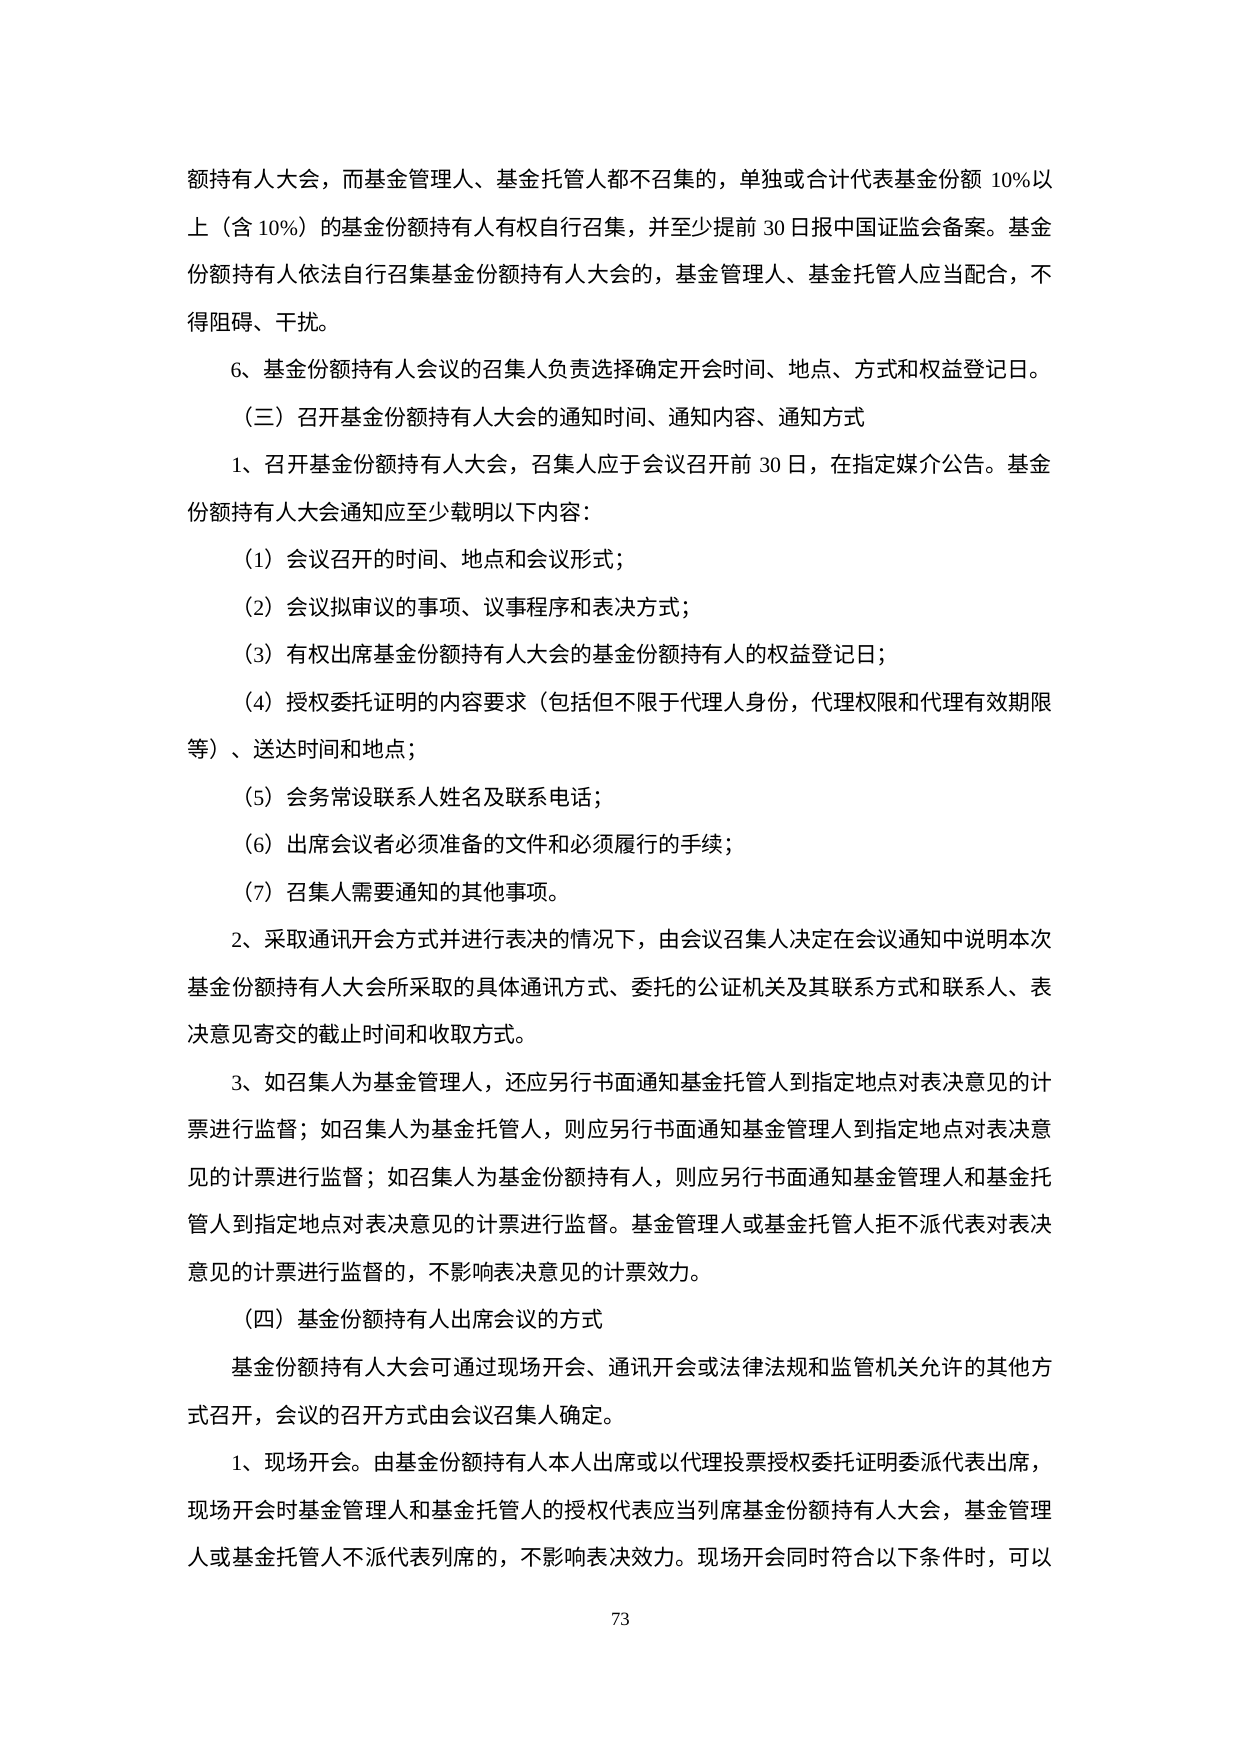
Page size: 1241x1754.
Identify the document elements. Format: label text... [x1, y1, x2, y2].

text （三）召开基金份额持有人大会的通知时间、通知内容、通知方式 [187, 399, 1053, 431]
text （1）会议召开的时间、地点和会议形式； [187, 542, 1053, 574]
text 基金份额持有人大会可通过现场开会、通讯开会或法律法规和监管机关允许的其他方式召开，会议的召开方式由会议召集人确定。 [187, 1350, 1053, 1429]
text 6、基金份额持有人会议的召集人负责选择确定开会时间、地点、方式和权益登记日。 [187, 352, 1053, 384]
text （6）出席会议者必须准备的文件和必须履行的手续； [187, 827, 1053, 859]
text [187, 1445, 1053, 1572]
text 1、召开基金份额持有人大会，召集人应于会议召开前30日，在指定媒介公告。基金份额持有人大会通知应至少载明以下内容： [187, 447, 1053, 526]
text （4）授权委托证明的内容要求（包括但不限于代理人身份，代理权限和代理有效期限等）、送达时间和地点； [187, 684, 1053, 764]
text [187, 162, 1053, 336]
text （5）会务常设联系人姓名及联系电话； [187, 779, 1053, 811]
text 3、如召集人为基金管理人，还应另行书面通知基金托管人到指定地点对表决意见的计票进行监督；如召集人为基金托管人，则应另行书面通知基金管理人到指定地点对表决意见的计票进行监督；如召集人为基金份额持有人，则应另行书面通知基金管理人和基金托管人到指定地点对表决意见的计票进行监督。基金管理人或基金托管人拒不派代表对表决意见的计票进行监督的，不影响表决意见的计票效力。 [187, 1064, 1053, 1286]
text 2、采取通讯开会方式并进行表决的情况下，由会议召集人决定在会议通知中说明本次基金份额持有人大会所采取的具体通讯方式、委托的公证机关及其联系方式和联系人、表决意见寄交的截止时间和收取方式。 [187, 922, 1053, 1049]
text （3）有权出席基金份额持有人大会的基金份额持有人的权益登记日； [187, 637, 1053, 669]
text （7）召集人需要通知的其他事项。 [187, 874, 1053, 906]
text （2）会议拟审议的事项、议事程序和表决方式； [187, 589, 1053, 621]
text （四）基金份额持有人出席会议的方式 [187, 1302, 1053, 1334]
